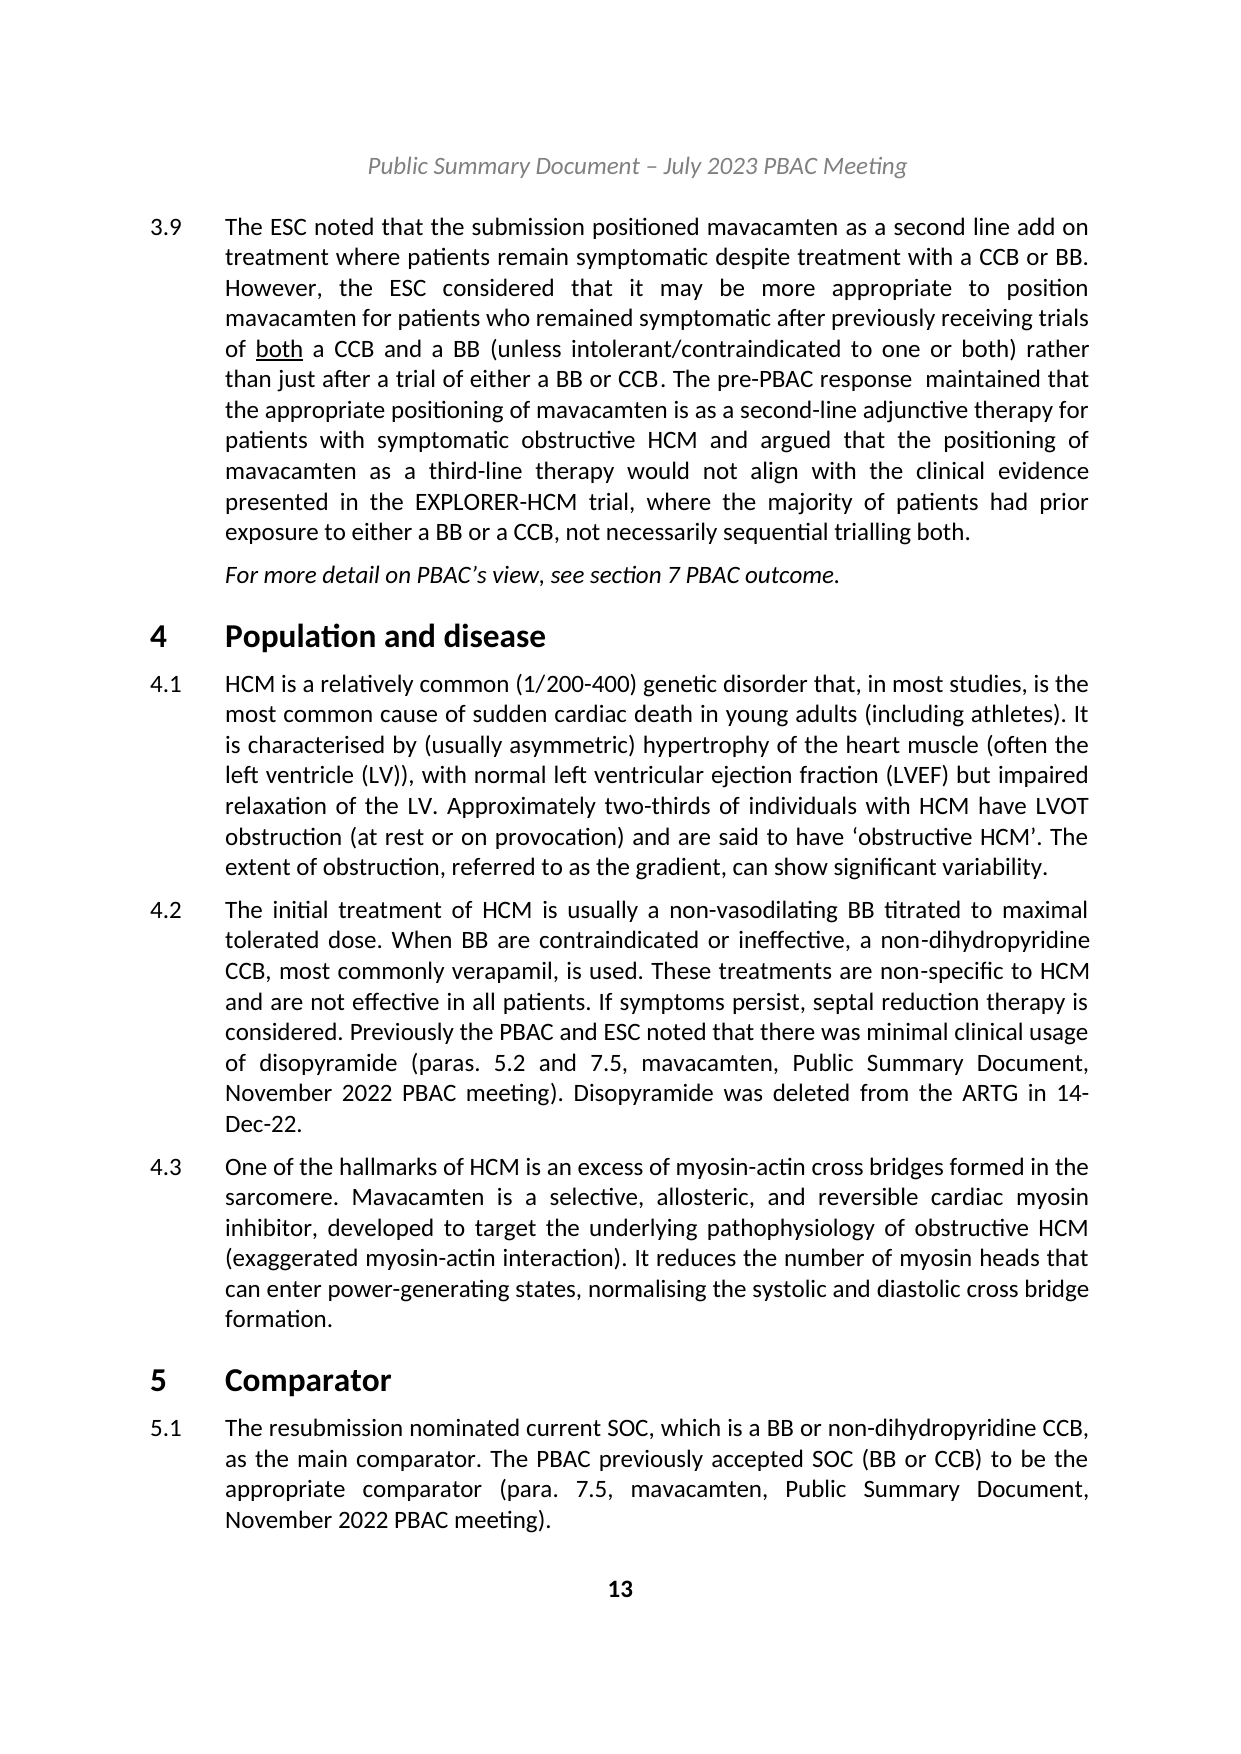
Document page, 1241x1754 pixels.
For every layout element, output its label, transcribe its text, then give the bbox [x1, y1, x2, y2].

text One of the hallmarks of HCM is an excess of myosin-actin cross bridges formed in the sarcomere. Mavacamten is a selective, allosteric, and reversible cardiac myosin inhibitor, developed to target the underlying pathophysiology of obstructive HCM (exaggerated myosin-actin interaction). It reduces the number of myosin heads that can enter power-generating states, normalising the systolic and diastolic cross bridge formation. [150, 1151, 1090, 1334]
text HCM is a relatively common (1/200-400) genetic disorder that, in most studies, is the most common cause of sudden cardiac death in young adults (including athletes). It is characterised by (usually asymmetric) hypertrophy of the heart muscle (often the left ventricle (LV)), with normal left ventricular ejection fraction (LVEF) but impaired relaxation of the LV. Approximately two-thirds of individuals with HCM have LVOT obstruction (at rest or on provocation) and are said to have ‘obstructive HCM’. The extent of obstruction, referred to as the gradient, can show significant variability. [150, 668, 1090, 882]
subtitle Population and disease [150, 615, 1090, 656]
text The resubmission nominated current SOC, which is a BB or non-dihydropyridine CCB, as the main comparator. The PBAC previously accepted SOC (BB or CCB) to be the appropriate comparator (para. 7.5, mavacamten, Public Summary Document, November 2022 PBAC meeting). [150, 1412, 1090, 1534]
text The ESC noted that the submission positioned mavacamten as a second line add on treatment where patients remain symptomatic despite treatment with a CCB or BB. However, the ESC considered that it may be more appropriate to position mavacamten for patients who remained symptomatic after previously receiving trials of both a CCB and a BB (unless intolerant/contraindicated to one or both) rather than just after a trial of either a BB or CCB. The pre-PBAC response maintained that the appropriate positioning of mavacamten is as a second-line adjunctive therapy for patients with symptomatic obstructive HCM and argued that the positioning of mavacamten as a third-line therapy would not align with the clinical evidence presented in the EXPLORER-HCM trial, where the majority of patients had prior exposure to either a BB or a CCB, not necessarily sequential trialling both. [150, 211, 1090, 547]
text The initial treatment of HCM is usually a non-vasodilating BB titrated to maximal tolerated dose. When BB are contraindicated or ineffective, a non-dihydropyridine CCB, most commonly verapamil, is used. These treatments are non-specific to HCM and are not effective in all patients. If symptoms persist, septal reduction therapy is considered. Previously the PBAC and ESC noted that there was minimal clinical usage of disopyramide (paras. 5.2 and 7.5, mavacamten, Public Summary Document, November 2022 PBAC meeting). Disopyramide was deleted from the ARTG in 14-Dec-22. [150, 894, 1090, 1138]
subtitle Comparator [150, 1359, 1090, 1400]
list For more detail on PBAC’s view, see section 7 PBAC outcome. [225, 559, 1090, 590]
